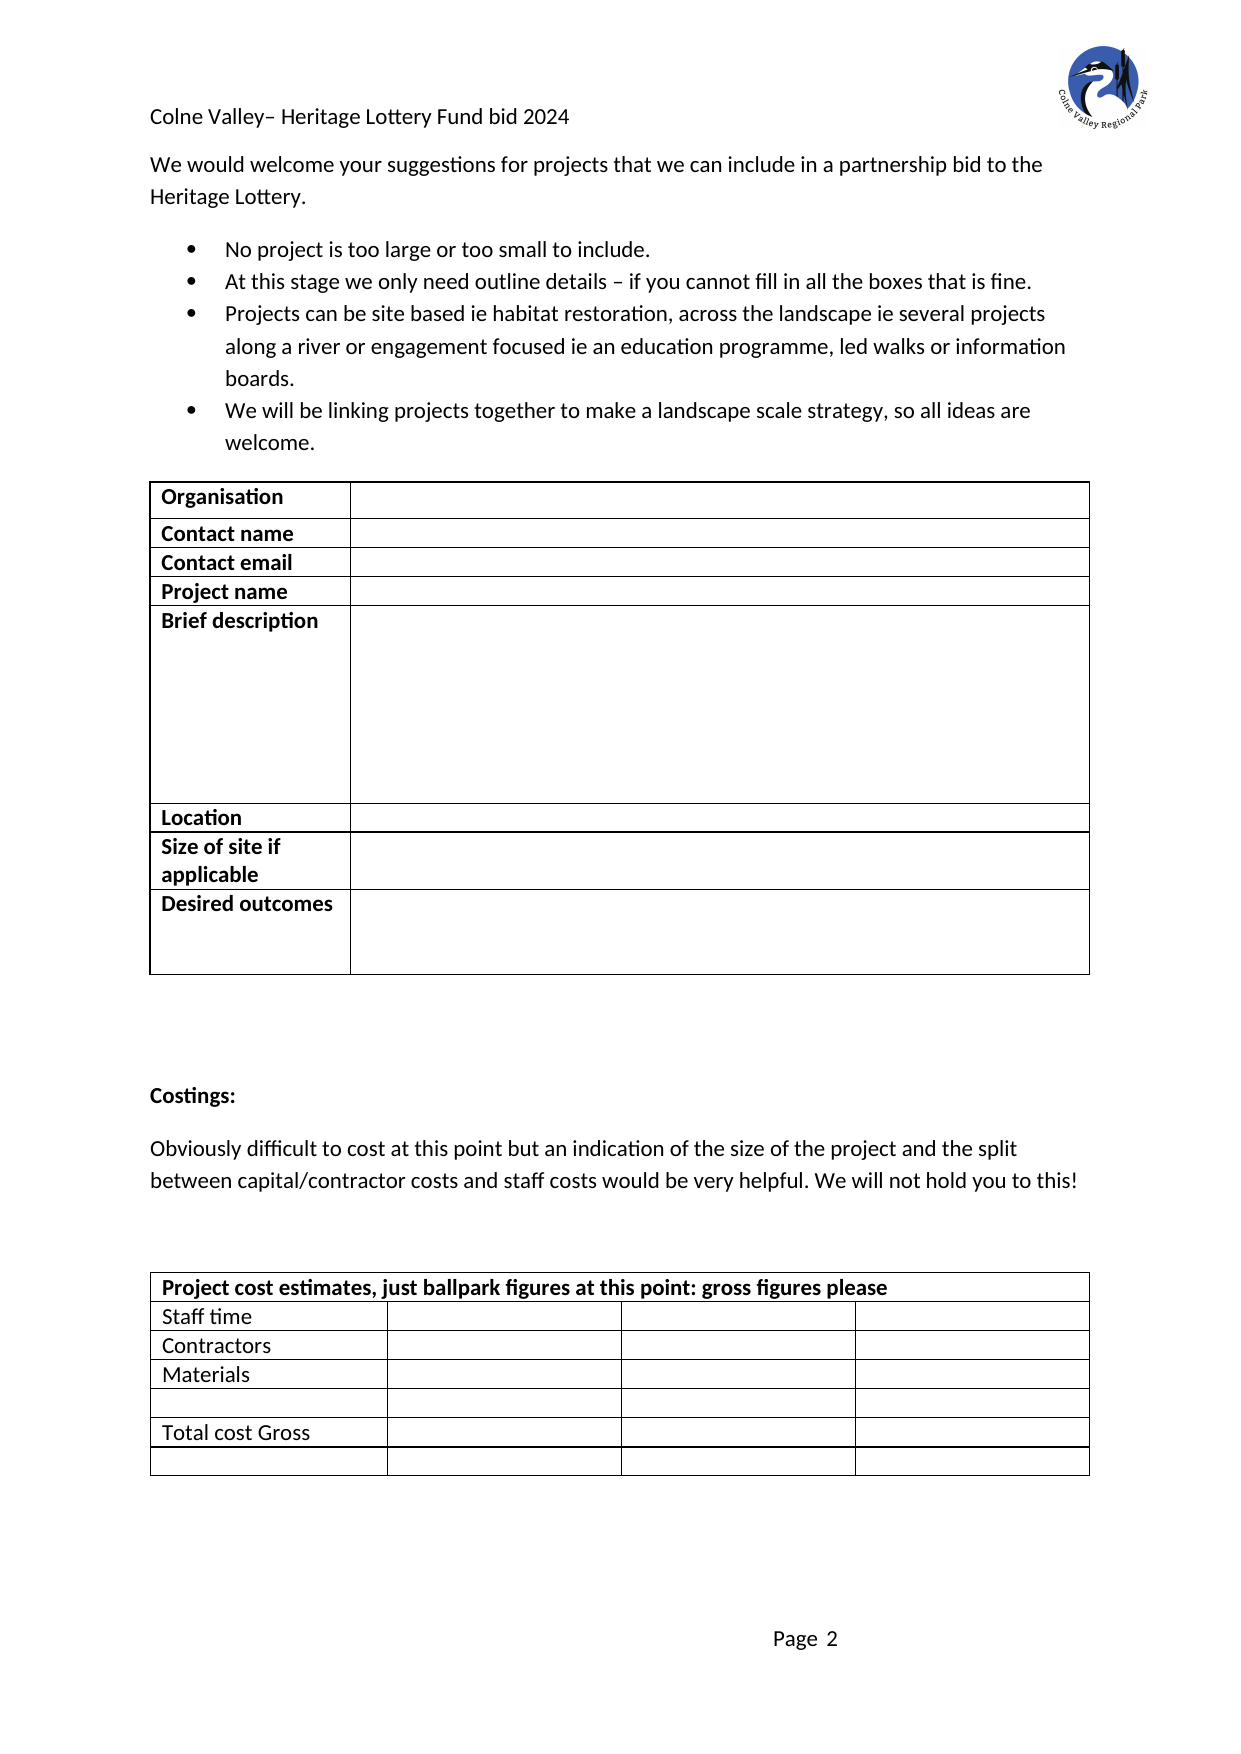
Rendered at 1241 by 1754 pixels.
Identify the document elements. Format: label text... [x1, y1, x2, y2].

table_cell [388, 1331, 621, 1359]
list Projects can be site based ie habitat restoration, across the landscape ie several projects along a river or engagement focused ie an education programme, led walks or information boards. [187, 299, 1090, 392]
table_cell [351, 833, 1089, 888]
table_cell [622, 1448, 855, 1475]
table_cell [351, 548, 1089, 576]
text We would welcome your suggestions for projects that we can include in a partnership bid to the Heritage Lottery. [150, 150, 1090, 210]
table_cell Contact email [151, 548, 350, 576]
table_cell [622, 1418, 855, 1446]
table_cell Contact name [151, 519, 350, 547]
table_cell [622, 1389, 855, 1417]
table_cell [622, 1360, 855, 1388]
picture [1059, 46, 1148, 129]
table_cell [151, 1448, 387, 1475]
table_cell [351, 577, 1089, 605]
table_cell [388, 1389, 621, 1417]
table_cell [151, 1389, 387, 1417]
table_cell Size of site if applicable [151, 833, 350, 888]
table_cell [622, 1302, 855, 1330]
table_cell [388, 1302, 621, 1330]
table_cell Brief description [151, 606, 350, 802]
table_cell [856, 1389, 1089, 1417]
table_cell [622, 1331, 855, 1359]
table_cell [351, 519, 1089, 547]
table_cell [388, 1360, 621, 1388]
list At this stage we only need outline details – if you cannot fill in all the boxes that is fine. [187, 267, 1090, 295]
text Obviously difficult to cost at this point but an indication of the size of the project and the split between capital/contractor costs and staff costs would be very helpful. We will not hold you to this! [150, 1134, 1090, 1194]
table_cell [856, 1331, 1089, 1359]
table_cell Total cost Gross [151, 1418, 387, 1446]
table_cell [856, 1448, 1089, 1475]
table_header [351, 483, 1089, 518]
table_cell [856, 1418, 1089, 1446]
table_header Project cost estimates, just ballpark figures at this point: gross figures please [151, 1273, 1089, 1301]
text Costings: [150, 1081, 1090, 1109]
table_cell Staff time [151, 1302, 387, 1330]
table_cell [351, 804, 1089, 831]
list We will be linking projects together to make a landscape scale strategy, so all ideas are welcome. [187, 396, 1090, 456]
table_cell Project name [151, 577, 350, 605]
table_cell [388, 1418, 621, 1446]
table_cell Desired outcomes [151, 890, 350, 974]
table_cell [388, 1448, 621, 1475]
table_cell Materials [151, 1360, 387, 1388]
table_cell [351, 890, 1089, 974]
table_cell Contractors [151, 1331, 387, 1359]
table_header Organisation [151, 483, 350, 518]
table_cell [856, 1302, 1089, 1330]
table_cell [351, 606, 1089, 802]
table_cell [856, 1360, 1089, 1388]
table_cell Location [151, 804, 350, 831]
list No project is too large or too small to include. [187, 235, 1090, 263]
